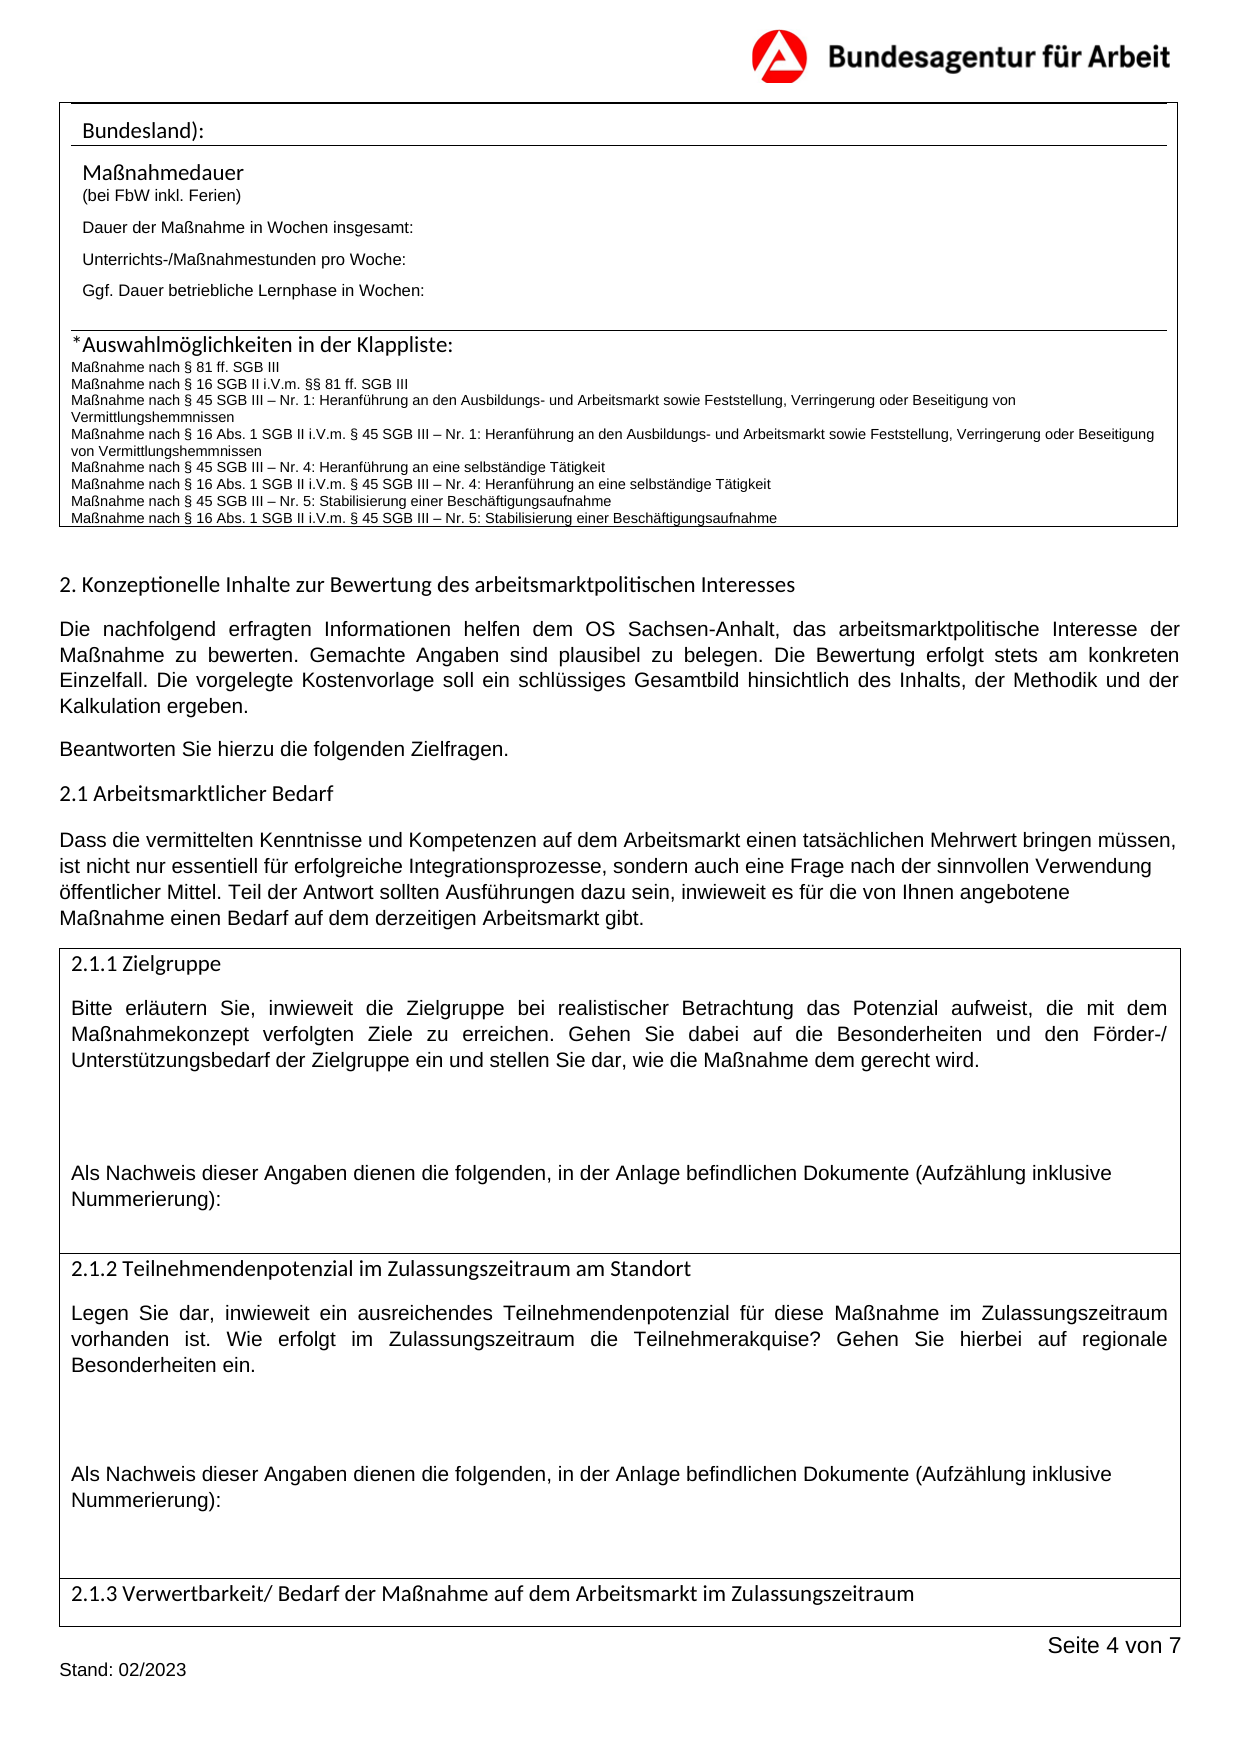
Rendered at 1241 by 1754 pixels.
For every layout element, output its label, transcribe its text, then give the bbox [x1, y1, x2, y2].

table_header [60, 949, 1180, 1253]
table_header [60, 103, 1177, 526]
table_cell Als Nachweis dieser Angaben dienen die folgenden, in der Anlage befindlichen Dokumente (Aufzählung inklusive Nummerierung): [60, 1254, 1180, 1578]
table_cell [60, 1579, 1180, 1626]
picture [751, 29, 1169, 83]
